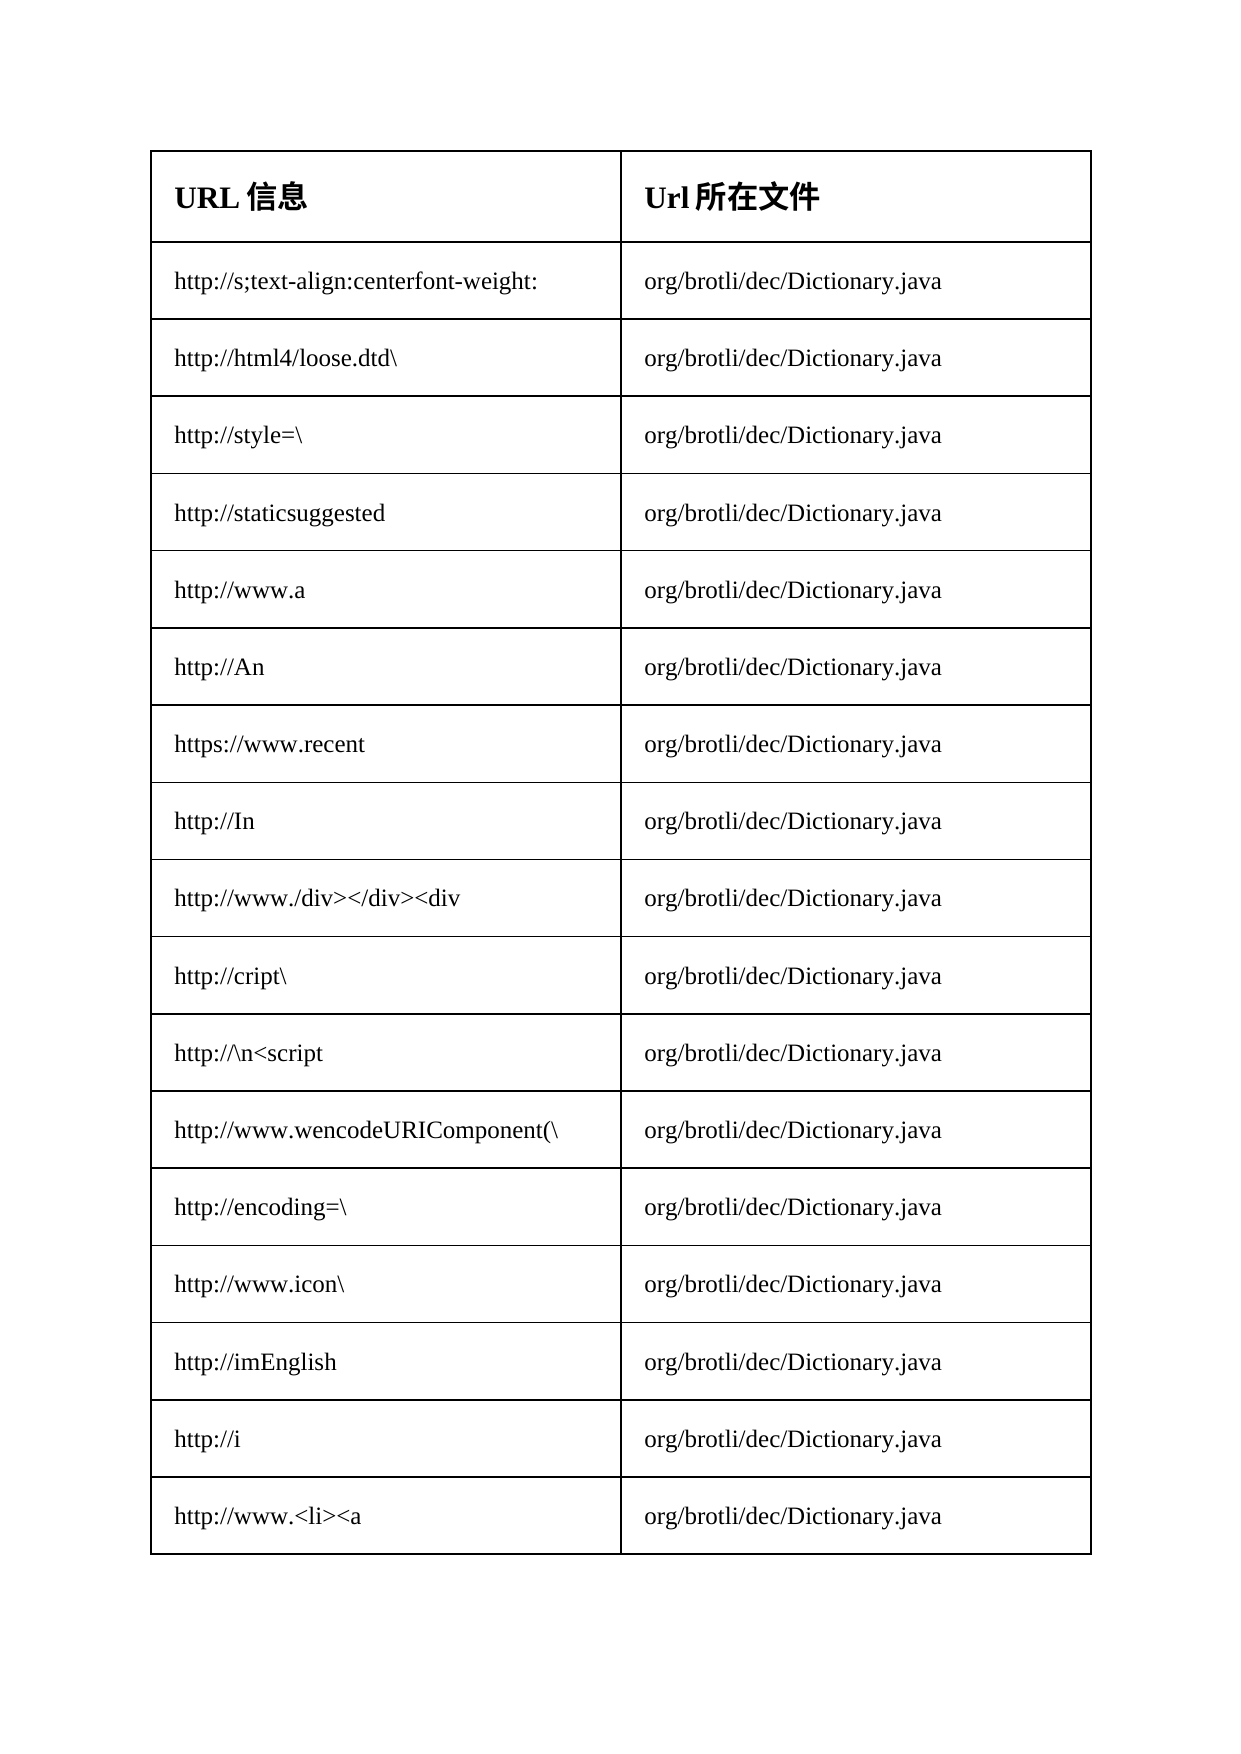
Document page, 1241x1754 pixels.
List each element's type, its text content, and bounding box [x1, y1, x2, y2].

table_cell org/brotli/dec/Dictionary.java [622, 397, 1090, 473]
table_cell org/brotli/dec/Dictionary.java [622, 629, 1090, 704]
table_cell http://style=\ [152, 397, 620, 473]
table_cell org/brotli/dec/Dictionary.java [622, 243, 1090, 318]
table_cell org/brotli/dec/Dictionary.java [622, 1323, 1090, 1399]
table_cell https://www.recent [152, 706, 620, 781]
table_header Url所在文件 [622, 152, 1090, 241]
table_cell org/brotli/dec/Dictionary.java [622, 1015, 1090, 1090]
table_cell http://encoding=\ [152, 1169, 620, 1244]
table_cell http://www.<li><a [152, 1478, 620, 1553]
table_cell http://www./div></div><div [152, 860, 620, 936]
table_cell org/brotli/dec/Dictionary.java [622, 1169, 1090, 1244]
table_cell org/brotli/dec/Dictionary.java [622, 320, 1090, 395]
table_cell org/brotli/dec/Dictionary.java [622, 783, 1090, 858]
table_cell http://www.icon\ [152, 1246, 620, 1322]
table_cell http://html4/loose.dtd\ [152, 320, 620, 395]
table_cell http://s;text-align:centerfont-weight: [152, 243, 620, 318]
table_cell org/brotli/dec/Dictionary.java [622, 1092, 1090, 1167]
table_cell org/brotli/dec/Dictionary.java [622, 1478, 1090, 1553]
table_cell org/brotli/dec/Dictionary.java [622, 860, 1090, 936]
table_cell http://An [152, 629, 620, 704]
table_cell org/brotli/dec/Dictionary.java [622, 1401, 1090, 1476]
table_cell org/brotli/dec/Dictionary.java [622, 551, 1090, 627]
table_cell org/brotli/dec/Dictionary.java [622, 1246, 1090, 1322]
table_cell org/brotli/dec/Dictionary.java [622, 474, 1090, 550]
table_cell http://www.a [152, 551, 620, 627]
table_cell http://In [152, 783, 620, 858]
table_cell org/brotli/dec/Dictionary.java [622, 706, 1090, 781]
table_cell http://i [152, 1401, 620, 1476]
table_cell http://www.wencodeURIComponent(\ [152, 1092, 620, 1167]
table_cell http://staticsuggested [152, 474, 620, 550]
table_header URL信息 [152, 152, 620, 241]
table_cell http://imEnglish [152, 1323, 620, 1399]
table_cell org/brotli/dec/Dictionary.java [622, 937, 1090, 1013]
table_cell http://cript\ [152, 937, 620, 1013]
table_cell http://\n<script [152, 1015, 620, 1090]
